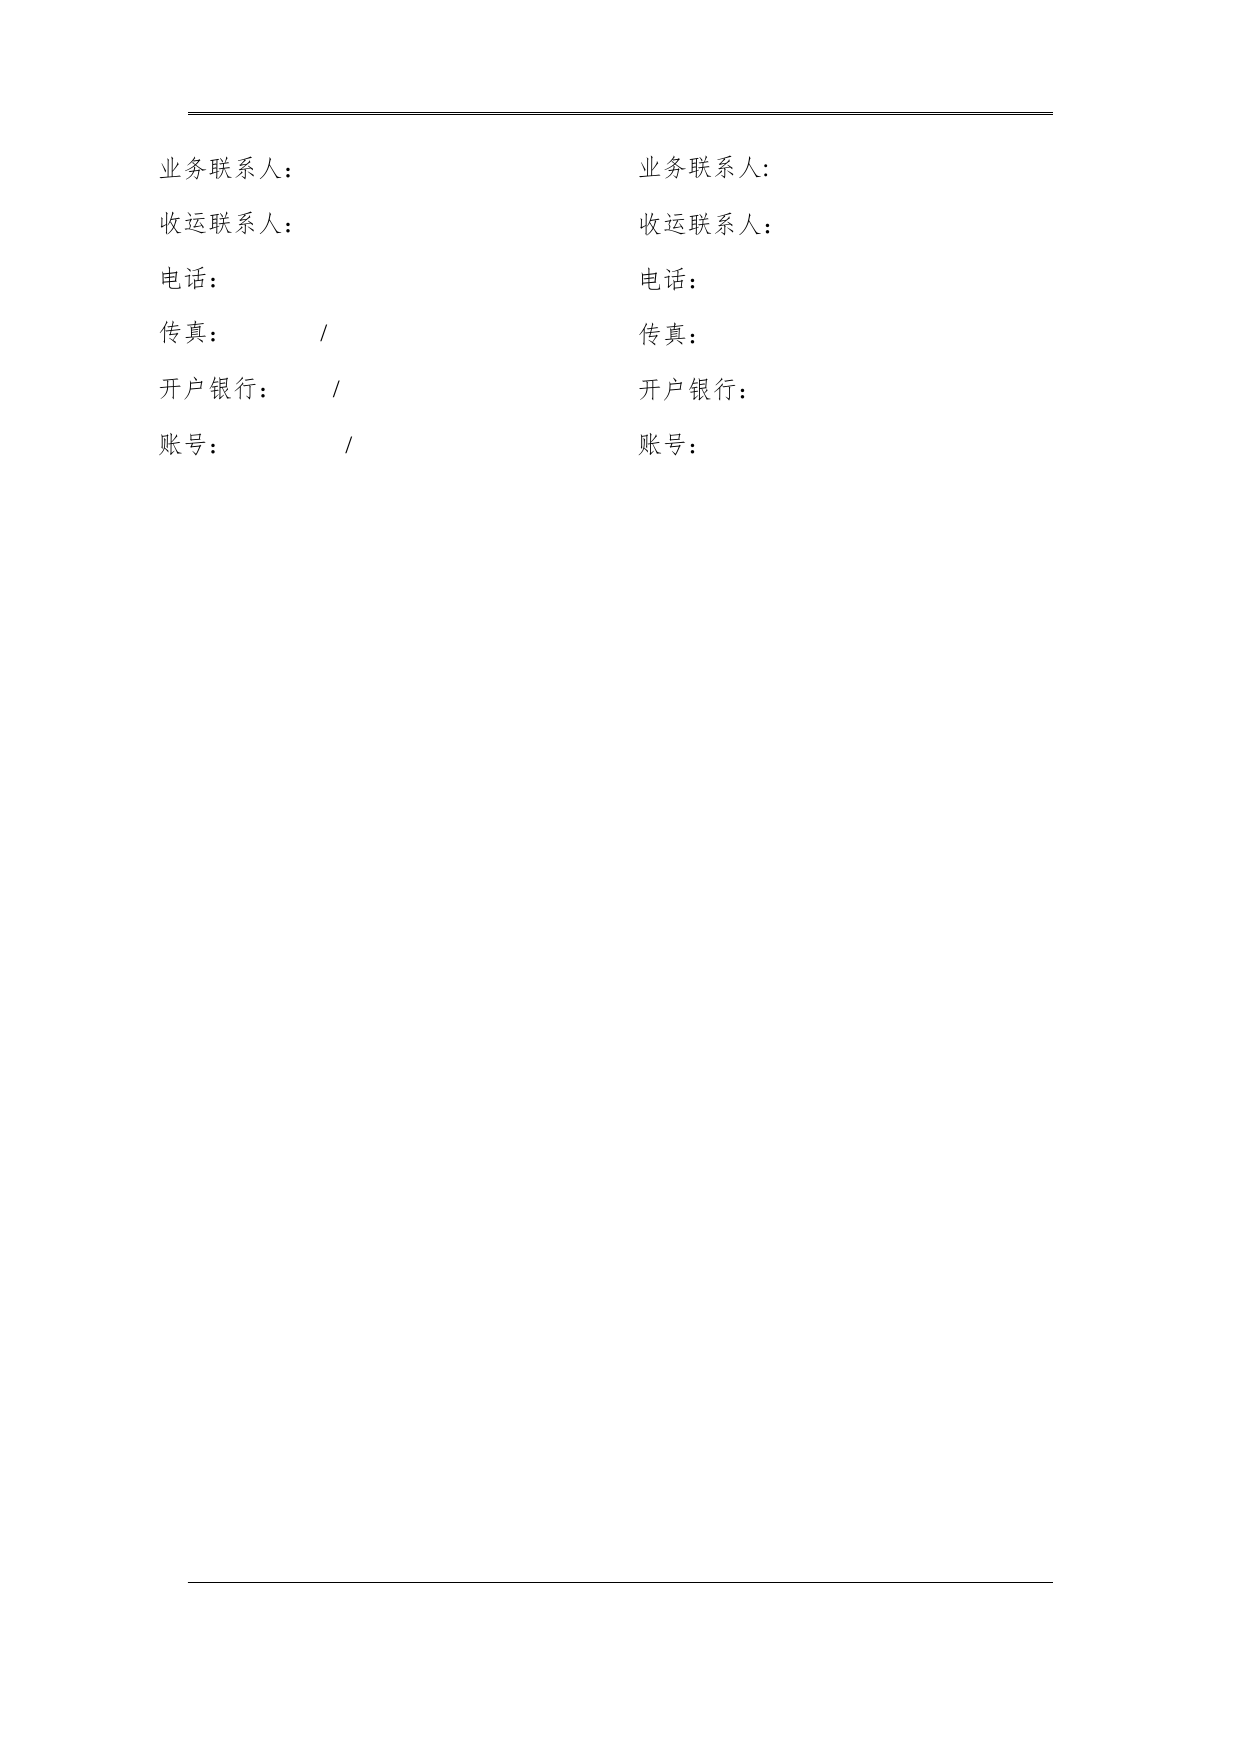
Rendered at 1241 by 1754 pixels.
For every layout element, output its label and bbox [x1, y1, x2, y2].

table_header [626, 151, 1094, 480]
table_header [146, 151, 626, 480]
